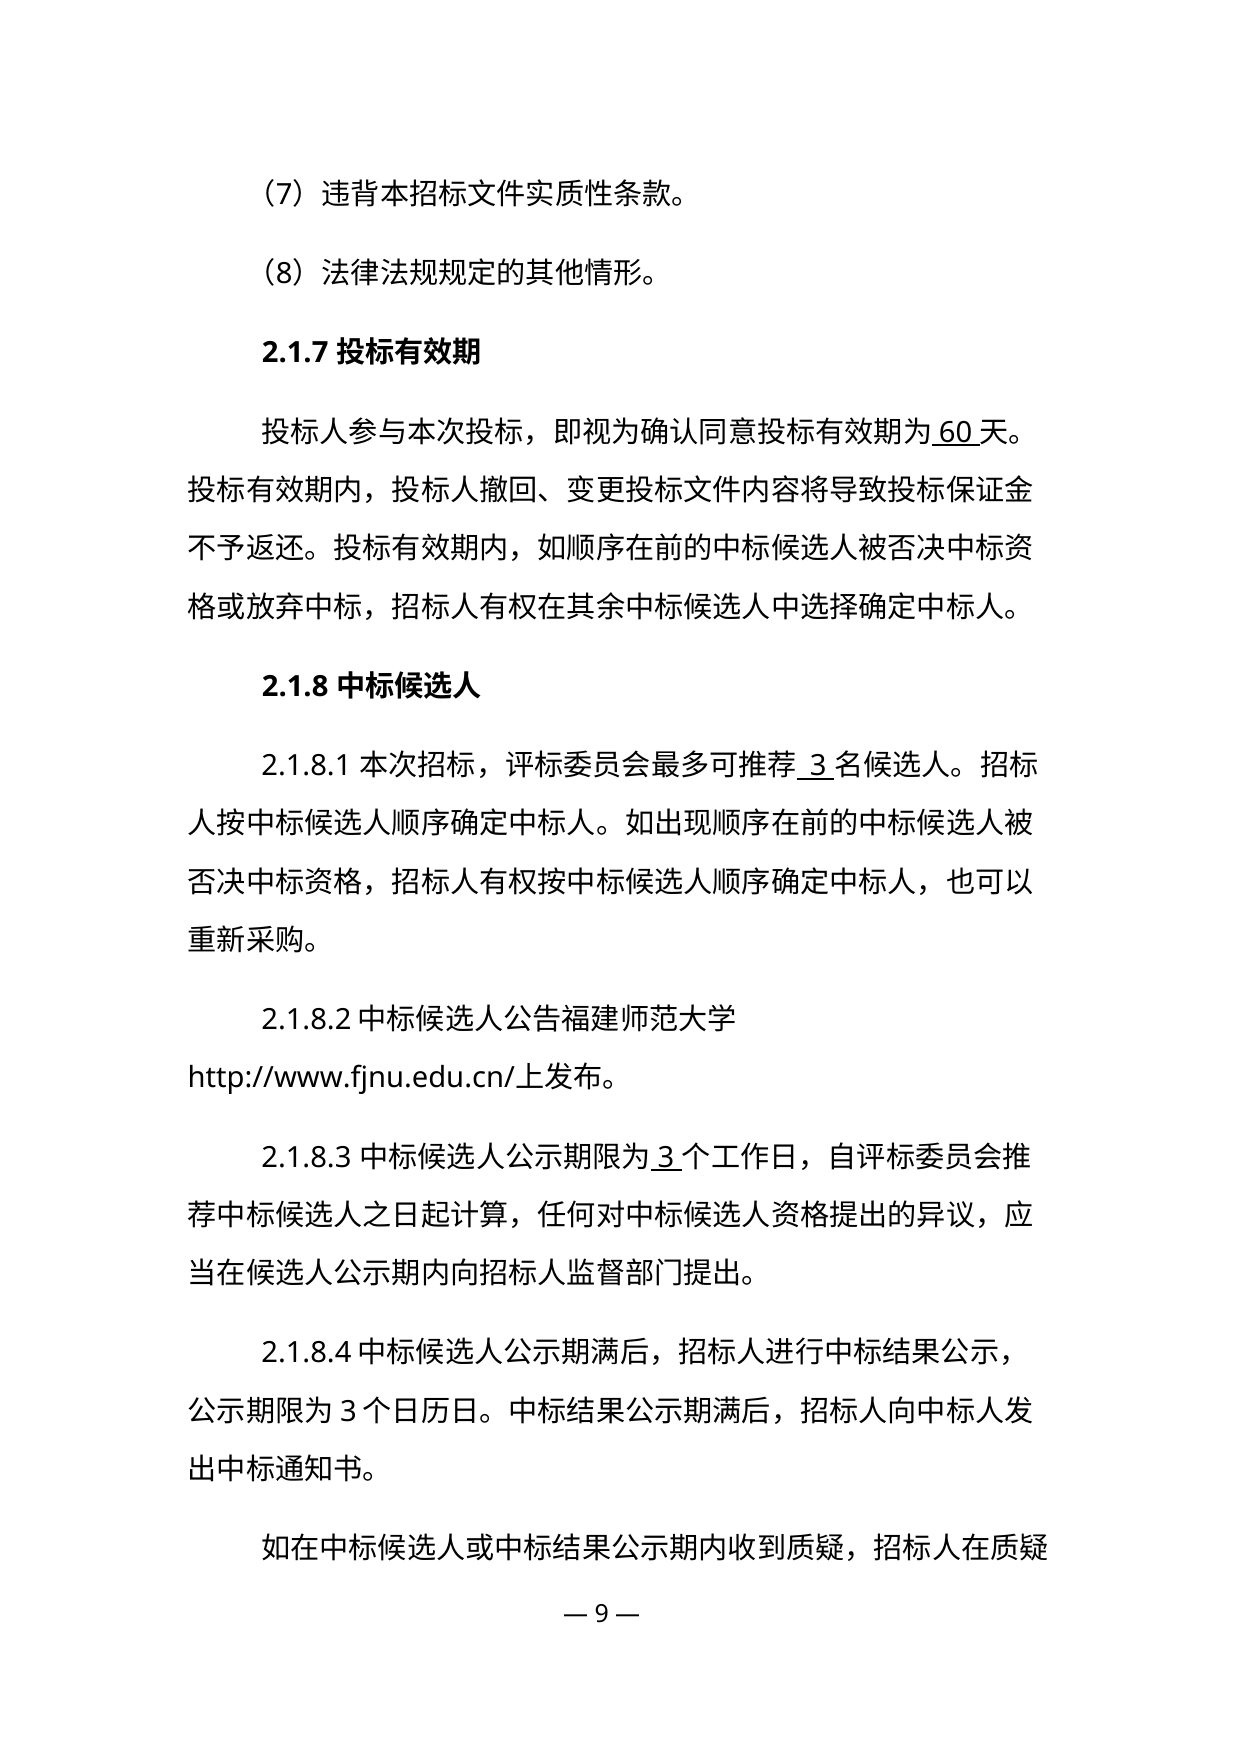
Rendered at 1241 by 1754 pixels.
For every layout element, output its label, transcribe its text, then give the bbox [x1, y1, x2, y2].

text （8）法律法规规定的其他情形。 [187, 237, 1053, 295]
text 2.1.8.2中标候选人公告福建师范大学 http://www.fjnu.edu.cn/上发布。 [187, 983, 1053, 1099]
text 投标人参与本次投标，即视为确认同意投标有效期为 60 天。投标有效期内，投标人撤回、变更投标文件内容将导致投标保证金不予返还。投标有效期内，如顺序在前的中标候选人被否决中标资格或放弃中标，招标人有权在其余中标候选人中选择确定中标人。 [187, 395, 1053, 629]
text 2.1.8.1 本次招标，评标委员会最多可推荐 3 名候选人。招标人按中标候选人顺序确定中标人。如出现顺序在前的中标候选人被否决中标资格，招标人有权按中标候选人顺序确定中标人，也可以重新采购。 [187, 729, 1053, 962]
text 2.1.8 中标候选人 [187, 649, 1053, 708]
text 2.1.8.4中标候选人公示期满后，招标人进行中标结果公示，公示期限为 3个日历日。中标结果公示期满后，招标人向中标人发出中标通知书。 [187, 1316, 1053, 1491]
text 2.1.8.3 中标候选人公示期限为 3 个工作日，自评标委员会推荐中标候选人之日起计算，任何对中标候选人资格提出的异议，应当在候选人公示期内向招标人监督部门提出。 [187, 1120, 1053, 1295]
text 2.1.7 投标有效期 [187, 316, 1053, 374]
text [187, 1512, 1053, 1570]
text （7）违背本招标文件实质性条款。 [187, 158, 1053, 216]
